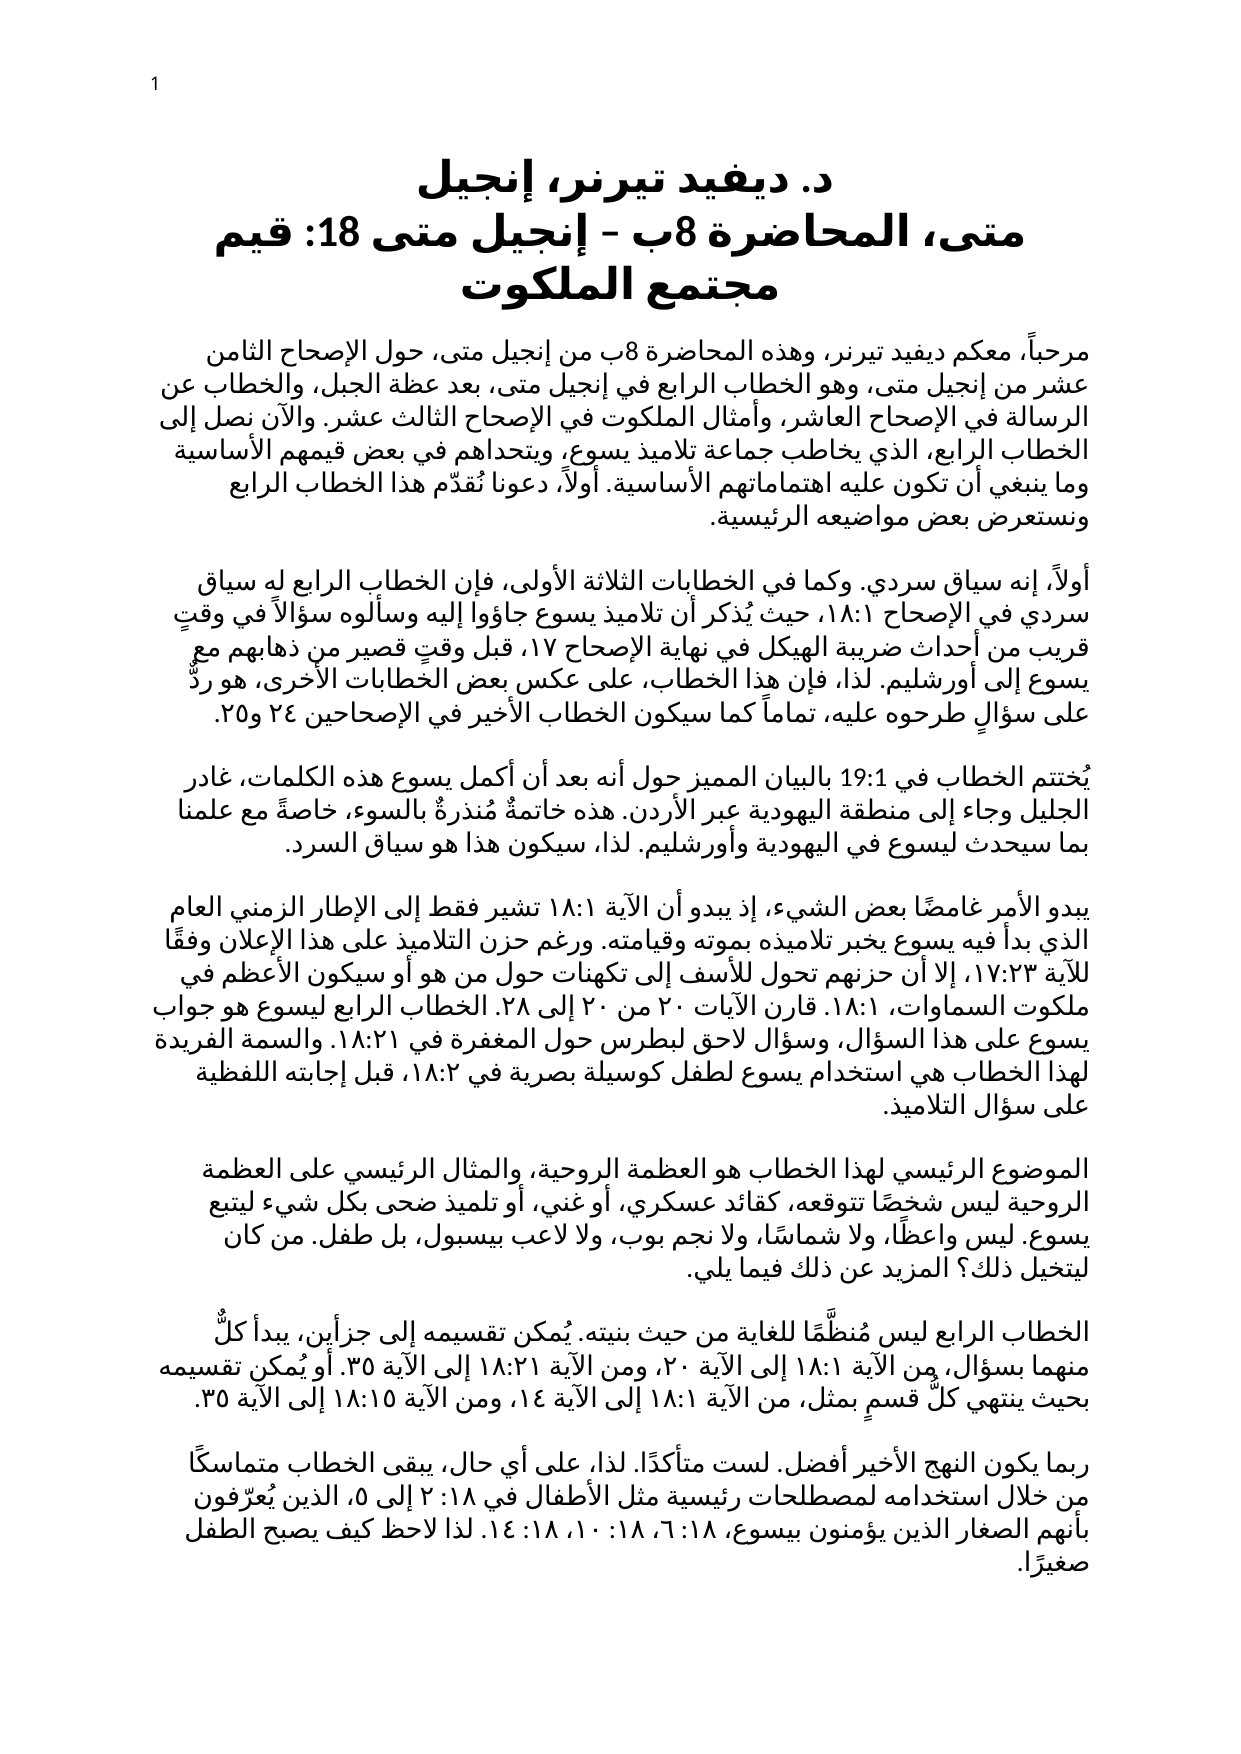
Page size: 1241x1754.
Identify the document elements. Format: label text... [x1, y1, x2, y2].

text الموضوع الرئيسي لهذا الخطاب هو العظمة الروحية، والمثال الرئيسي على العظمة الروحية ليس شخصًا تتوقعه، كقائد عسكري، أو غني، أو تلميذ ضحى بكل شيء ليتبع يسوع. ليس واعظًا، ولا شماسًا، ولا نجم بوب، ولا لاعب بيسبول، بل طفل. من كان ليتخيل ذلك؟ المزيد عن ذلك فيما يلي. [150, 1152, 1090, 1284]
text الخطاب الرابع ليس مُنظَّمًا للغاية من حيث بنيته. يُمكن تقسيمه إلى جزأين، يبدأ كلٌّ منهما بسؤال، من الآية ١٨:١ إلى الآية ٢٠، ومن الآية ١٨:٢١ إلى الآية ٣٥. أو يُمكن تقسيمه بحيث ينتهي كلُّ قسمٍ بمثل، من الآية ١٨:١ إلى الآية ١٤، ومن الآية ١٨:١٥ إلى الآية ٣٥. [150, 1316, 1090, 1415]
text أولاً، إنه سياق سردي. وكما في الخطابات الثلاثة الأولى، فإن الخطاب الرابع له سياق سردي في الإصحاح ١٨:١، حيث يُذكر أن تلاميذ يسوع جاؤوا إليه وسألوه سؤالاً في وقتٍ قريب من أحداث ضريبة الهيكل في نهاية الإصحاح ١٧، قبل وقتٍ قصير من ذهابهم مع يسوع إلى أورشليم. لذا، فإن هذا الخطاب، على عكس بعض الخطابات الأخرى، هو ردٌّ على سؤالٍ طرحوه عليه، تماماً كما سيكون الخطاب الأخير في الإصحاحين ٢٤ و٢٥. [150, 564, 1090, 729]
text د. ديفيد تيرنر، إنجيل متى، المحاضرة 8ب – إنجيل متى 18: قيم مجتمع الملكوت [150, 150, 1090, 334]
text مرحباً، معكم ديفيد تيرنر، وهذه المحاضرة 8ب من إنجيل متى، حول الإصحاح الثامن عشر من إنجيل متى، وهو الخطاب الرابع في إنجيل متى، بعد عظة الجبل، والخطاب عن الرسالة في الإصحاح العاشر، وأمثال الملكوت في الإصحاح الثالث عشر. والآن نصل إلى الخطاب الرابع، الذي يخاطب جماعة تلاميذ يسوع، ويتحداهم في بعض قيمهم الأساسية وما ينبغي أن تكون عليه اهتماماتهم الأساسية. أولاً، دعونا نُقدّم هذا الخطاب الرابع ونستعرض بعض مواضيعه الرئيسية. [150, 334, 1090, 532]
text يبدو الأمر غامضًا بعض الشيء، إذ يبدو أن الآية ١٨:١ تشير فقط إلى الإطار الزمني العام الذي بدأ فيه يسوع يخبر تلاميذه بموته وقيامته. ورغم حزن التلاميذ على هذا الإعلان وفقًا للآية ١٧:٢٣، إلا أن حزنهم تحول للأسف إلى تكهنات حول من هو أو سيكون الأعظم في ملكوت السماوات، ١٨:١. قارن الآيات ٢٠ من ٢٠ إلى ٢٨. الخطاب الرابع ليسوع هو جواب يسوع على هذا السؤال، وسؤال لاحق لبطرس حول المغفرة في ١٨:٢١. والسمة الفريدة لهذا الخطاب هي استخدام يسوع لطفل كوسيلة بصرية في ١٨:٢، قبل إجابته اللفظية على سؤال التلاميذ. [150, 890, 1090, 1121]
text يُختتم الخطاب في 19:1 بالبيان المميز حول أنه بعد أن أكمل يسوع هذه الكلمات، غادر الجليل وجاء إلى منطقة اليهودية عبر الأردن. هذه خاتمةٌ مُنذرةٌ بالسوء، خاصةً مع علمنا بما سيحدث ليسوع في اليهودية وأورشليم. لذا، سيكون هذا هو سياق السرد. [150, 760, 1090, 859]
text ربما يكون النهج الأخير أفضل. لست متأكدًا. لذا، على أي حال، يبقى الخطاب متماسكًا من خلال استخدامه لمصطلحات رئيسية مثل الأطفال في ١٨: ٢ إلى ٥، الذين يُعرّفون بأنهم الصغار الذين يؤمنون بيسوع، ١٨: ٦، ١٨: ١٠، ١٨: ١٤. لذا لاحظ كيف يصبح الطفل صغيرًا. [150, 1446, 1090, 1578]
